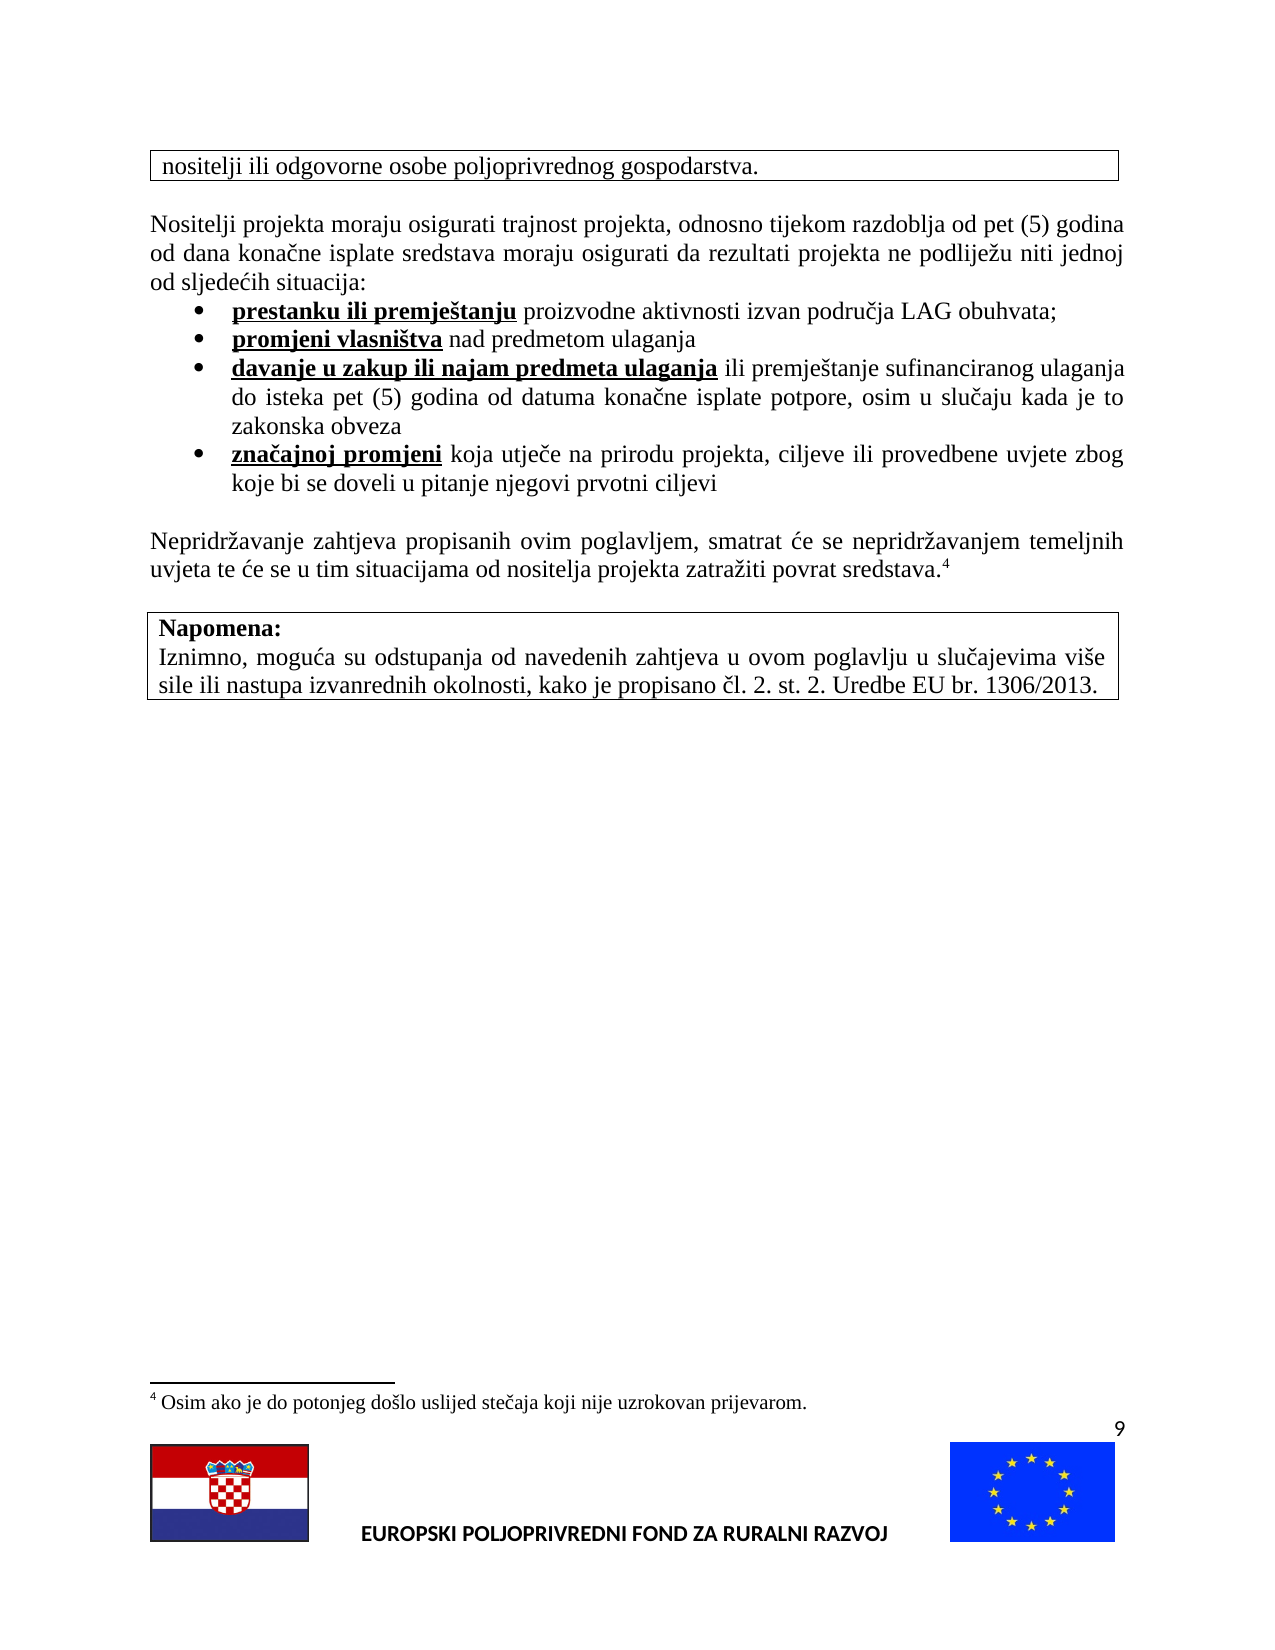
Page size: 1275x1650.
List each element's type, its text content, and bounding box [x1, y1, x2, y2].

list davanje u zakup ili najam predmeta ulaganja ili premještanje sufinanciranog ulaganja do isteka pet (5) godina od datuma konačne isplate potpore, osim u slučaju kada je to zakonska obveza [194, 353, 1125, 439]
text Nepridržavanje zahtjeva propisanih ovim poglavljem, smatrat će se nepridržavanjem temeljnih uvjeta te će se u tim situacijama od nositelja projekta zatražiti povrat sredstava. [150, 526, 1125, 583]
list značajnoj promjeni koja utječe na prirodu projekta, ciljeve ili provedbene uvjete zbog koje bi se doveli u pitanje njegovi prvotni ciljevi [194, 439, 1125, 497]
text Nositelji projekta moraju osigurati trajnost projekta, odnosno tijekom razdoblja od pet (5) godina od dana konačne isplate sredstava moraju osigurati da rezultati projekta ne podliježu niti jednoj od sljedećih situacija: [150, 209, 1125, 296]
picture [950, 1442, 1115, 1542]
table_header Napomena: Iznimno, moguća su odstupanja od navedenih zahtjeva u ovom poglavlju u slučajevima više sile ili nastupa izvanrednih okolnosti, kako je propisano čl. 2. st. 2. Uredbe EU br. 1306/2013. [148, 613, 1118, 699]
picture [150, 1444, 309, 1542]
list promjeni vlasništva nad predmetom ulaganja [194, 324, 1125, 353]
list prestanku ili premještanju proizvodne aktivnosti izvan područja LAG obuhvata; [194, 296, 1125, 324]
